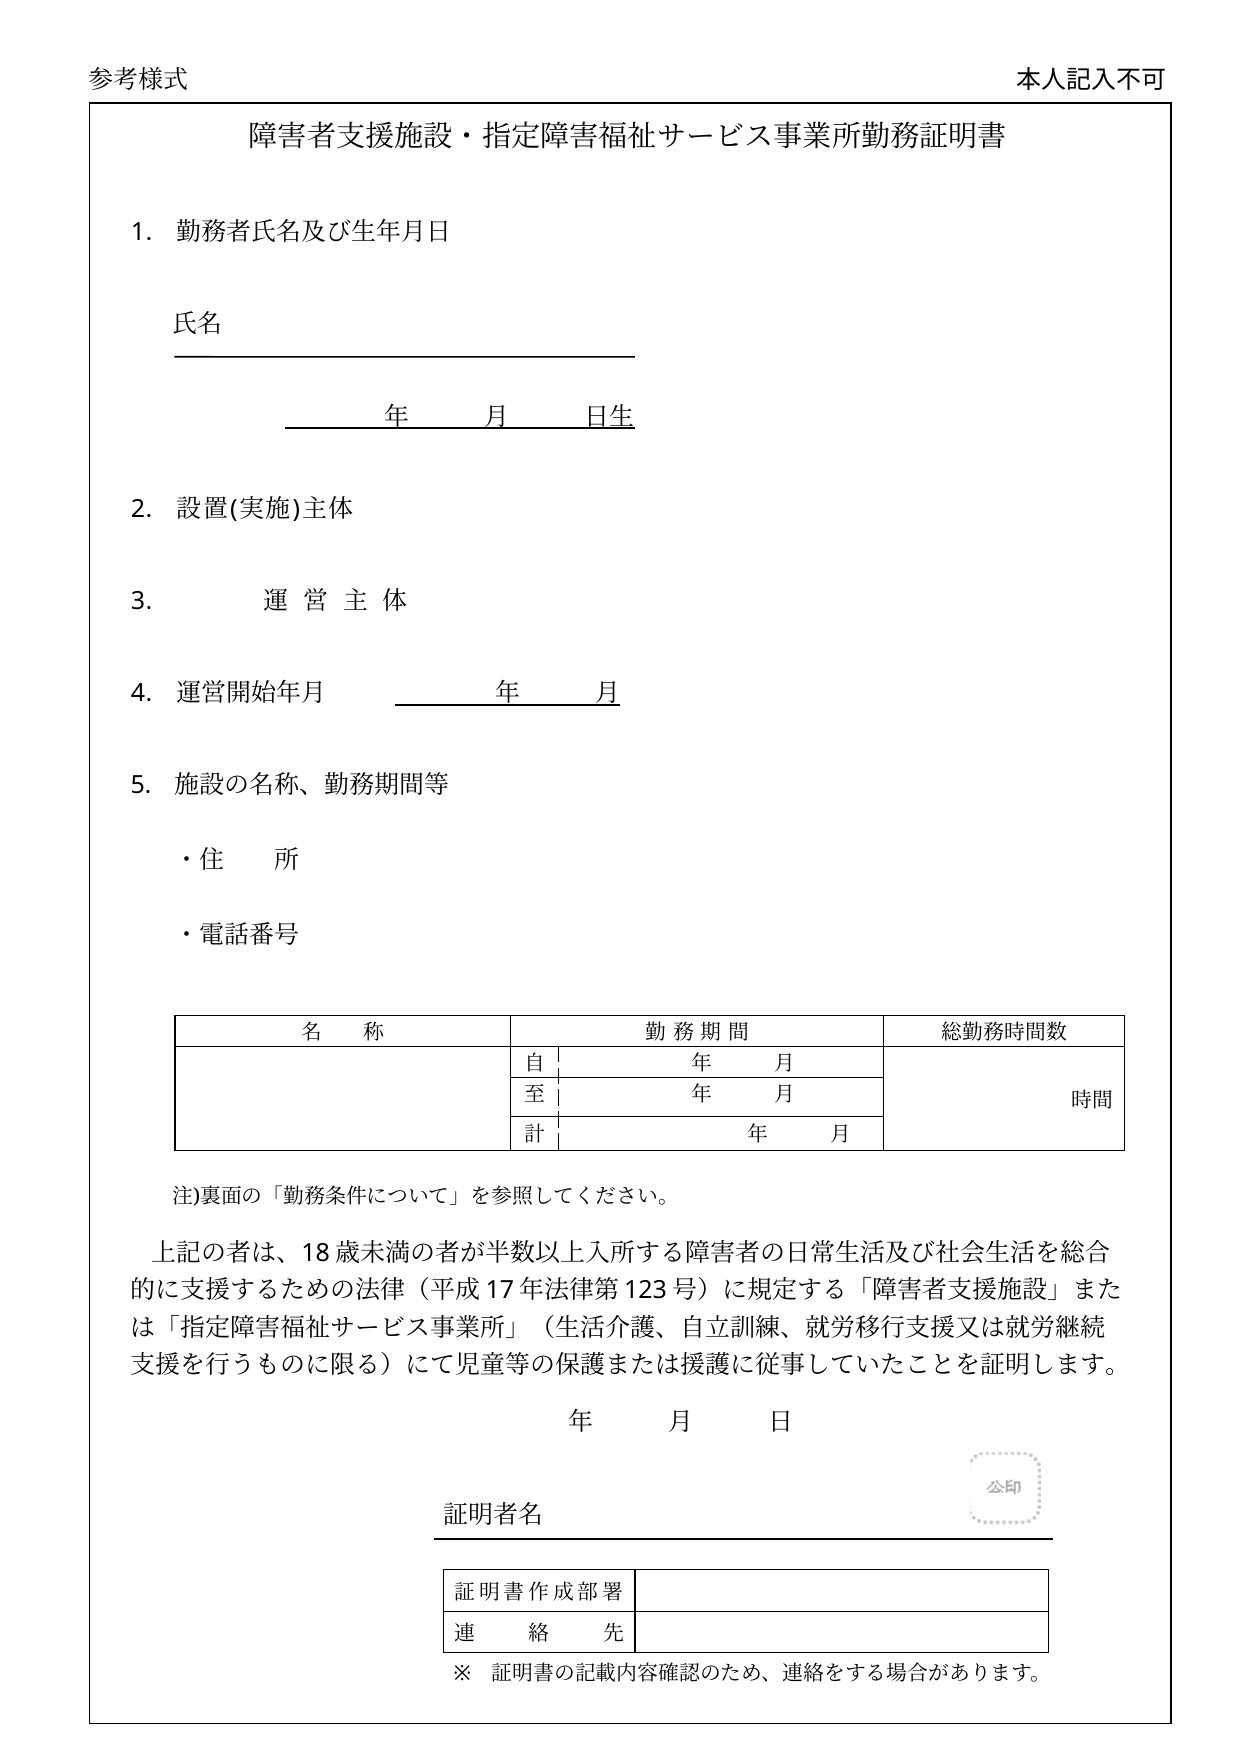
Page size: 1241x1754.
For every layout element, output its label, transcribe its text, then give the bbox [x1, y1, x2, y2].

text 注)裏面の「勤務条件について」を参照してください。 [172, 1138, 1167, 1213]
table_cell 年 月 [559, 1047, 883, 1077]
list 運営開始年月 年 月 [131, 672, 1167, 710]
list 施設の名称、勤務期間等 ・住 所 ・電話番号 [130, 764, 1167, 952]
text 障害者支援施設・指定障害福祉サービス事業所勤務証明書 [89, 96, 1167, 171]
text 参考様式 本人記入不可 [89, 59, 1167, 96]
list 運営主体 [131, 580, 1167, 617]
text 上記の者は、18歳未満の者が半数以上入所する障害者の日常生活及び社会生活を総合的に支援するための法律（平成17年法律第123号）に規定する「障害者支援施設」または「指定障害福祉サービス事業所」（生活介護、自立訓練、就労移行支援又は就労継続支援を行うものに限る）にて児童等の保護または援護に従事していたことを証明します。 [130, 1232, 1125, 1382]
table_cell 計 [511, 1117, 559, 1149]
table_cell [176, 1047, 510, 1149]
picture [968, 1452, 1040, 1523]
text 証明者名 [443, 1494, 1167, 1532]
text 年 月 日 [443, 1400, 1167, 1438]
table_cell 自 [511, 1047, 559, 1077]
text 年 月 日生 [172, 395, 1167, 433]
table_header 名称 [176, 1016, 510, 1046]
table_cell 連絡先 [444, 1612, 634, 1652]
table_cell 至 [511, 1078, 559, 1116]
table_header 総勤務時間数 [884, 1016, 1124, 1046]
table_cell 時間 [884, 1047, 1124, 1149]
table_cell 年 月 [559, 1078, 883, 1116]
table_cell [636, 1612, 1048, 1652]
list 設置(実施)主体 [131, 488, 1167, 525]
list 勤務者氏名及び生年月日 [131, 211, 1167, 248]
table_header 証明書作成部署 [444, 1570, 634, 1611]
table_header [636, 1570, 1048, 1611]
text 氏名 [172, 303, 1167, 341]
table_cell 年 月 [559, 1117, 883, 1149]
table_header 勤務期間 [511, 1016, 883, 1046]
text ※ 証明書の記載内容確認のため、連絡をする場合があります。 [89, 1653, 1167, 1690]
